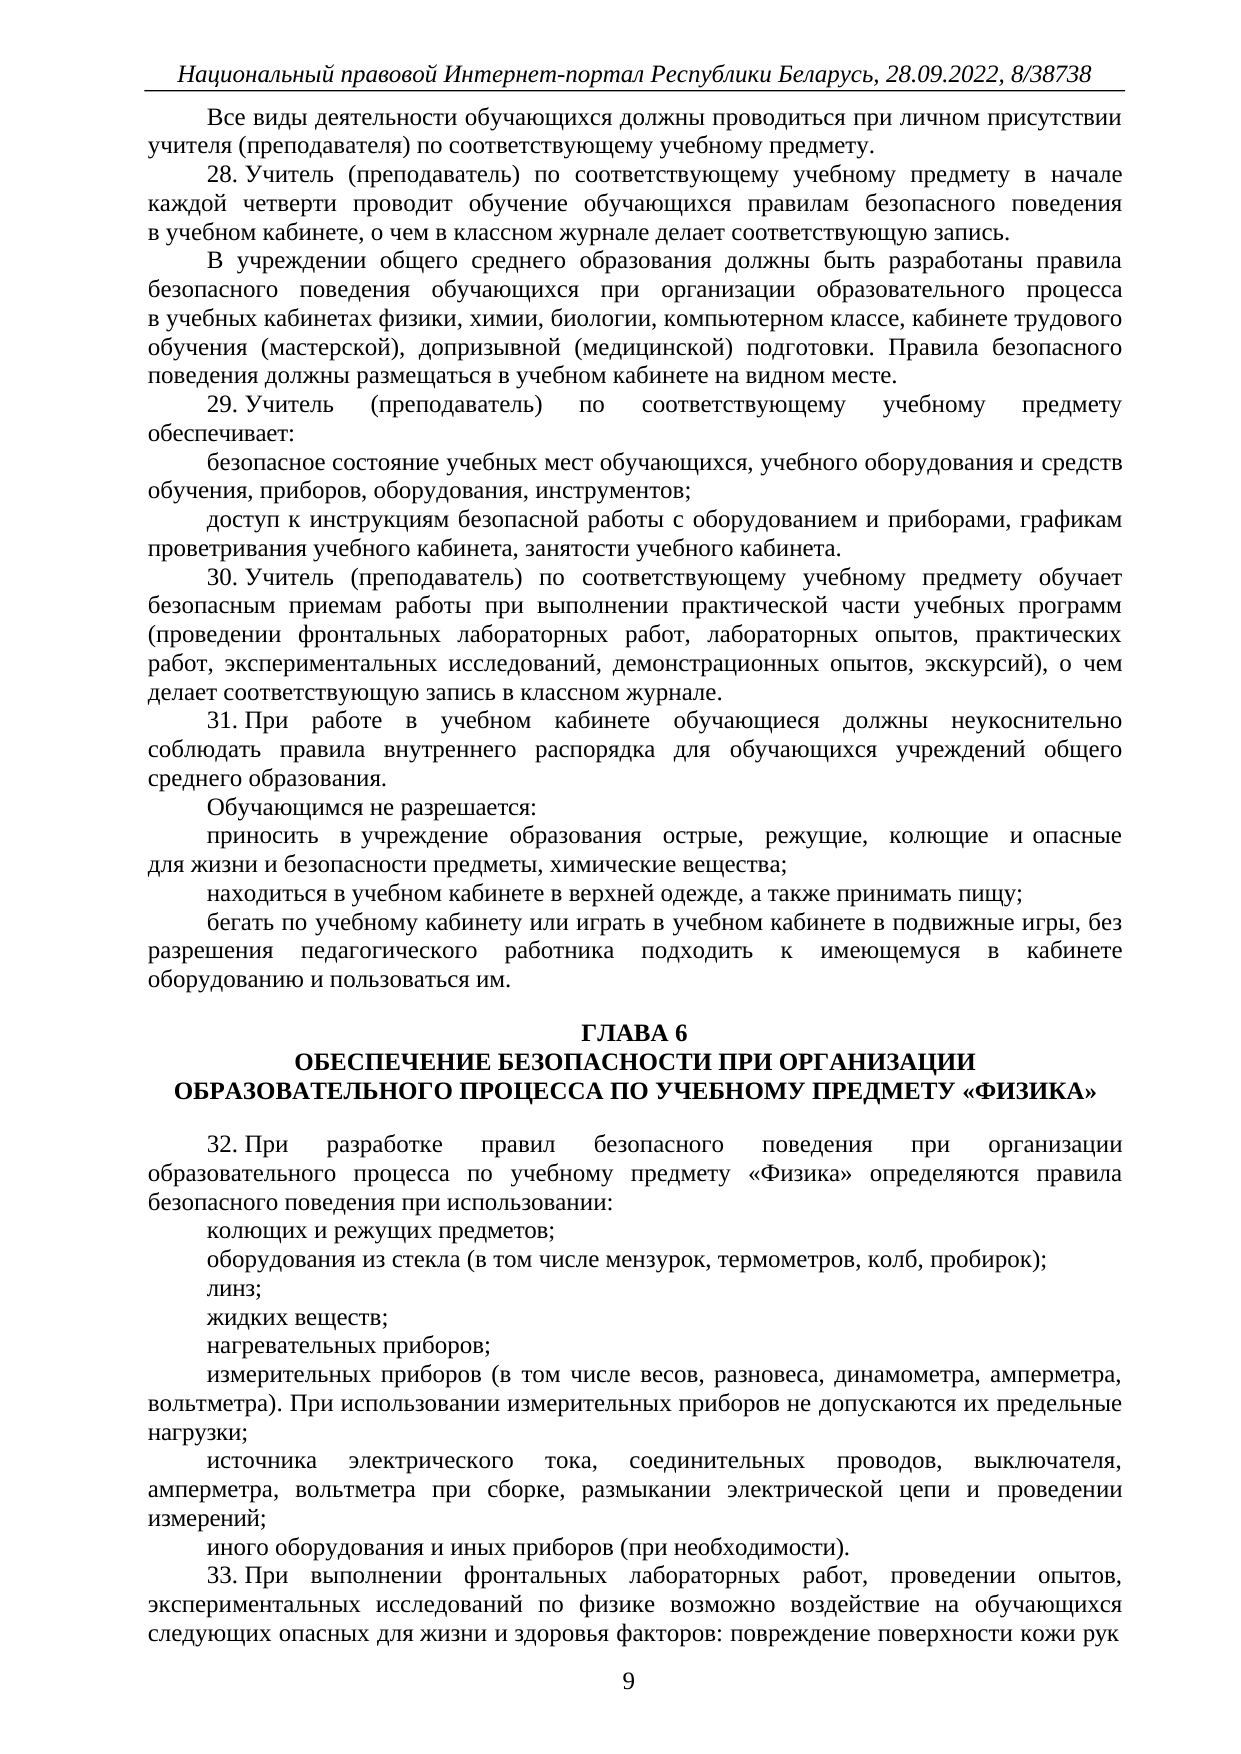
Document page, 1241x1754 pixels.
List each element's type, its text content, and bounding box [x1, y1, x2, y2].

text жидких веществ; нагревательных приборов; [207, 1302, 504, 1359]
text иного оборудования и иных приборов (при необходимости). [207, 1532, 1136, 1561]
text безопасное состояние учебных мест обучающихся, учебного оборудования и средств обучения, приборов, оборудования, инструментов; [148, 447, 1123, 504]
text В учреждении общего среднего образования должны быть разработаны правила безопасного поведения обучающихся при организации образовательного процесса в учебных кабинетах физики, химии, биологии, компьютерном классе, кабинете трудового обучения (мастерской), допризывной (медицинской) подготовки. Правила безопасного поведения должны размещаться в учебном кабинете на видном месте. [148, 246, 1123, 389]
text доступ к инструкциям безопасной работы с оборудованием и приборами, графикам проветривания учебного кабинета, занятости учебного кабинета. [148, 504, 1122, 562]
text бегать по учебному кабинету или играть в учебном кабинете в подвижные игры, без разрешения педагогического работника подходить к имеющемуся в кабинете оборудованию и пользоваться им. [148, 907, 1122, 993]
list При разработке правил безопасного поведения при организации образовательного процесса по учебному предмету «Физика» определяются правила безопасного поведения при использовании: [148, 1129, 1123, 1216]
text оборудования из стекла (в том числе мензурок, термометров, колб, пробирок); линз; [207, 1244, 1069, 1302]
text Обучающимся не разрешается: [207, 792, 1136, 821]
text колющих и режущих предметов; [207, 1216, 1136, 1244]
list Учитель (преподаватель) по соответствующему учебному предмету обучает безопасным приемам работы при выполнении практической части учебных программ (проведении фронтальных лабораторных работ, лабораторных опытов, практических работ, экспериментальных исследований, демонстрационных опытов, экскурсий), о чем делает соответствующую запись в классном журнале. [148, 562, 1123, 706]
list При работе в учебном кабинете обучающиеся должны неукоснительно соблюдать правила внутреннего распорядка для обучающихся учреждений общего среднего образования. [148, 706, 1123, 792]
list Учитель (преподаватель) по соответствующему учебному предмету в начале каждой четверти проводит обучение обучающихся правилам безопасного поведения в учебном кабинете, о чем в классном журнале делает соответствующую запись. [148, 159, 1123, 245]
text приносить в учреждение образования острые, режущие, колющие и опасные для жизни и безопасности предметы, химические вещества; [148, 821, 1122, 878]
text измерительных приборов (в том числе весов, разновеса, динамометра, амперметра, вольтметра). При использовании измерительных приборов не допускаются их предельные нагрузки; [148, 1359, 1122, 1446]
text Все виды деятельности обучающихся должны проводиться при личном присутствии учителя (преподавателя) по соответствующему учебному предмету. [148, 102, 1122, 159]
text ГЛАВА 6 [163, 1018, 1107, 1047]
list Учитель (преподаватель) по соответствующему учебному предмету обеспечивает: [148, 389, 1122, 447]
text находиться в учебном кабинете в верхней одежде, а также принимать пищу; [207, 878, 1136, 907]
text ОБЕСПЕЧЕНИЕ БЕЗОПАСНОСТИ ПРИ ОРГАНИЗАЦИИ ОБРАЗОВАТЕЛЬНОГО ПРОЦЕССА ПО УЧЕБНОМУ ПРЕДМЕТУ «ФИЗИКА» [173, 1047, 1097, 1104]
list При выполнении фронтальных лабораторных работ, проведении опытов, экспериментальных исследований по физике возможно воздействие на обучающихся следующих опасных для жизни и здоровья факторов: повреждение поверхности кожи рук [148, 1561, 1122, 1647]
text источника электрического тока, соединительных проводов, выключателя, амперметра, вольтметра при сборке, размыкании электрической цепи и проведении измерений; [148, 1446, 1122, 1532]
